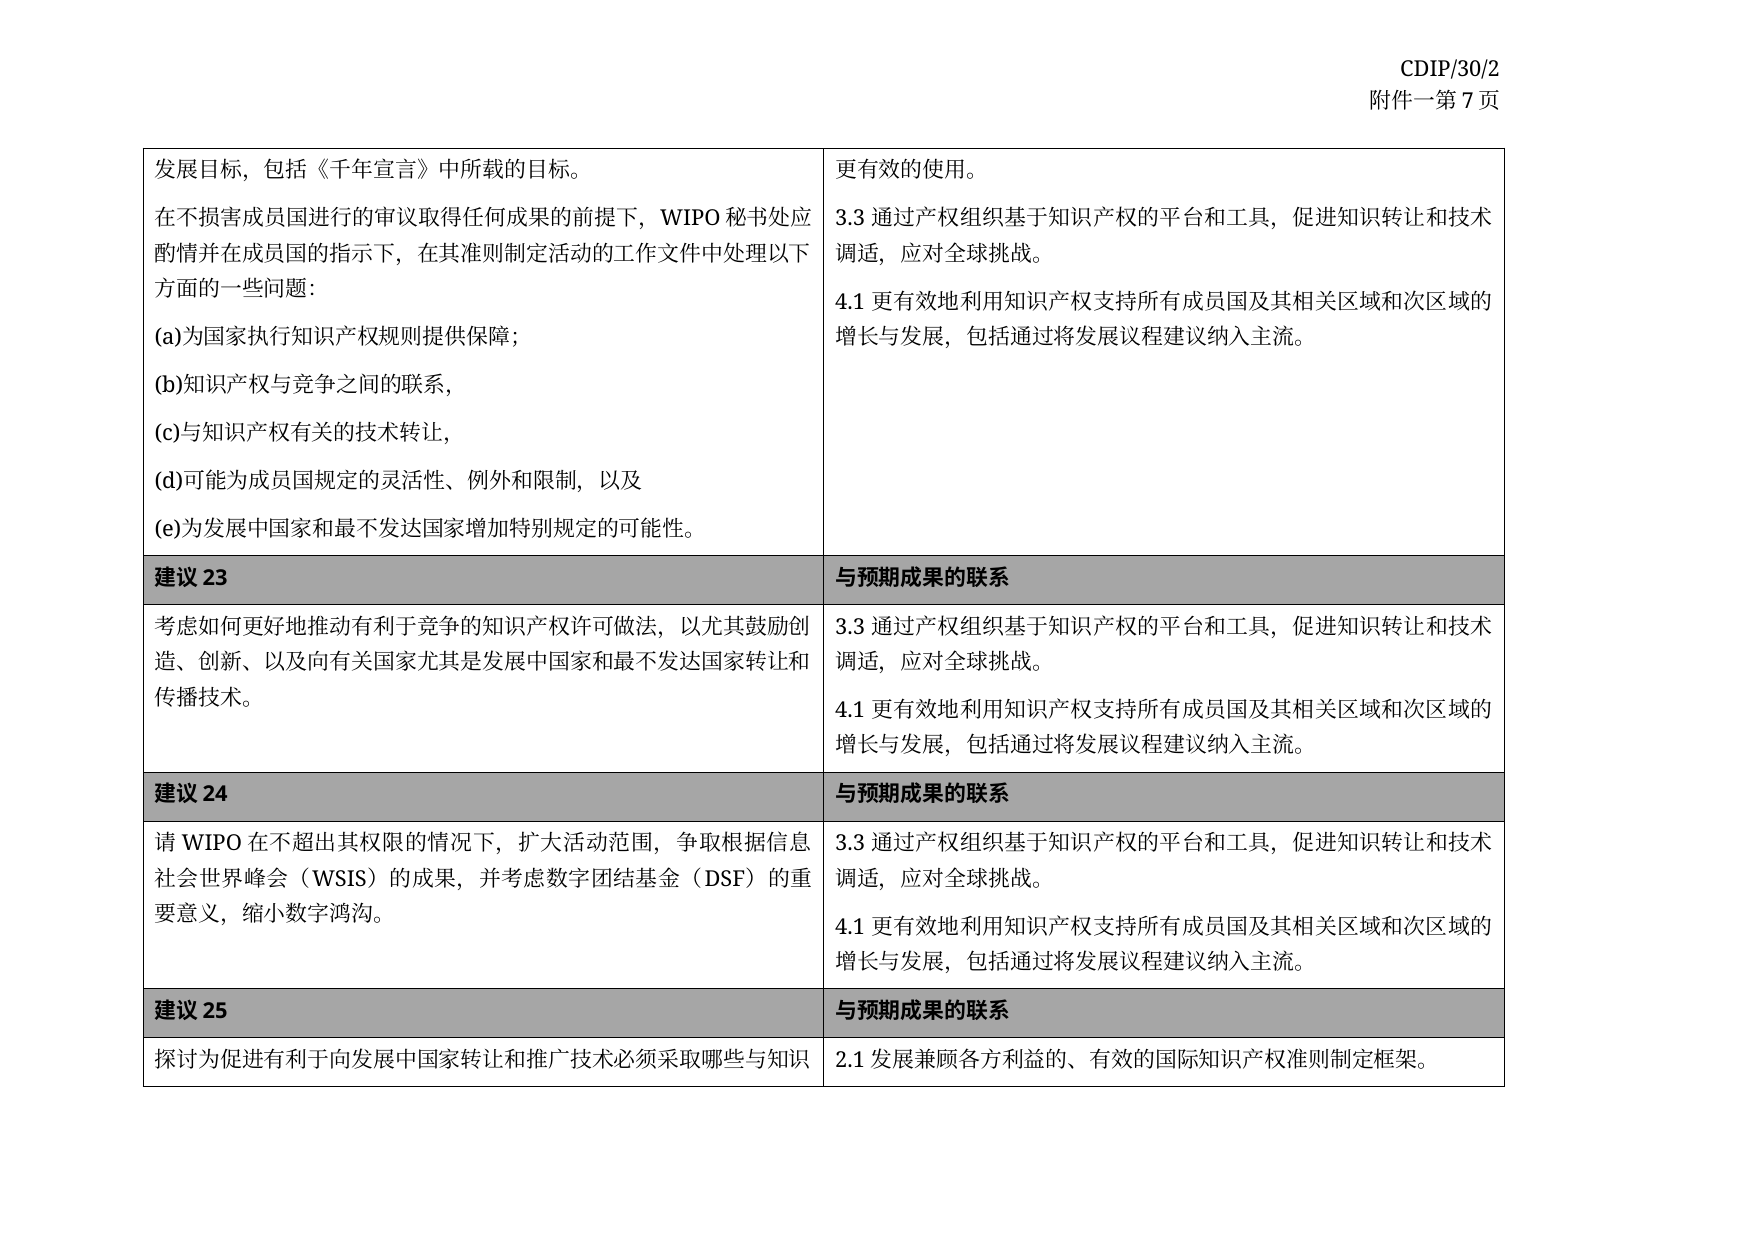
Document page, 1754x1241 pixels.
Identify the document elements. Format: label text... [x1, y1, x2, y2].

table_cell 建议25 [144, 989, 823, 1037]
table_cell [824, 1038, 1504, 1086]
table_cell 建议24 [144, 773, 823, 821]
table_cell 考虑如何更好地推动有利于竞争的知识产权许可做法，以尤其鼓励创造、创新、以及向有关国家尤其是发展中国家和最不发达国家转让和传播技术。 [144, 605, 823, 772]
table_cell 3.3 通过产权组织基于知识产权的平台和工具，促进知识转让和技术调适，应对全球挑战。 4.1 更有效地利用知识产权支持所有成员国及其相关区域和次区域的增长与发展，包括通过将发展议程建议纳入主流。 [824, 822, 1504, 988]
table_cell 3.3 通过产权组织基于知识产权的平台和工具，促进知识转让和技术调适，应对全球挑战。 4.1 更有效地利用知识产权支持所有成员国及其相关区域和次区域的增长与发展，包括通过将发展议程建议纳入主流。 [824, 605, 1504, 772]
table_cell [144, 149, 823, 555]
table_cell 建议23 [144, 556, 823, 604]
table_cell 与预期成果的联系 [824, 989, 1504, 1037]
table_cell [824, 149, 1504, 555]
table_cell 与预期成果的联系 [824, 773, 1504, 821]
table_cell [144, 1038, 823, 1086]
table_cell 请WIPO在不超出其权限的情况下，扩大活动范围，争取根据信息社会世界峰会（WSIS）的成果，并考虑数字团结基金（DSF）的重要意义，缩小数字鸿沟。 [144, 822, 823, 988]
table_cell 与预期成果的联系 [824, 556, 1504, 604]
